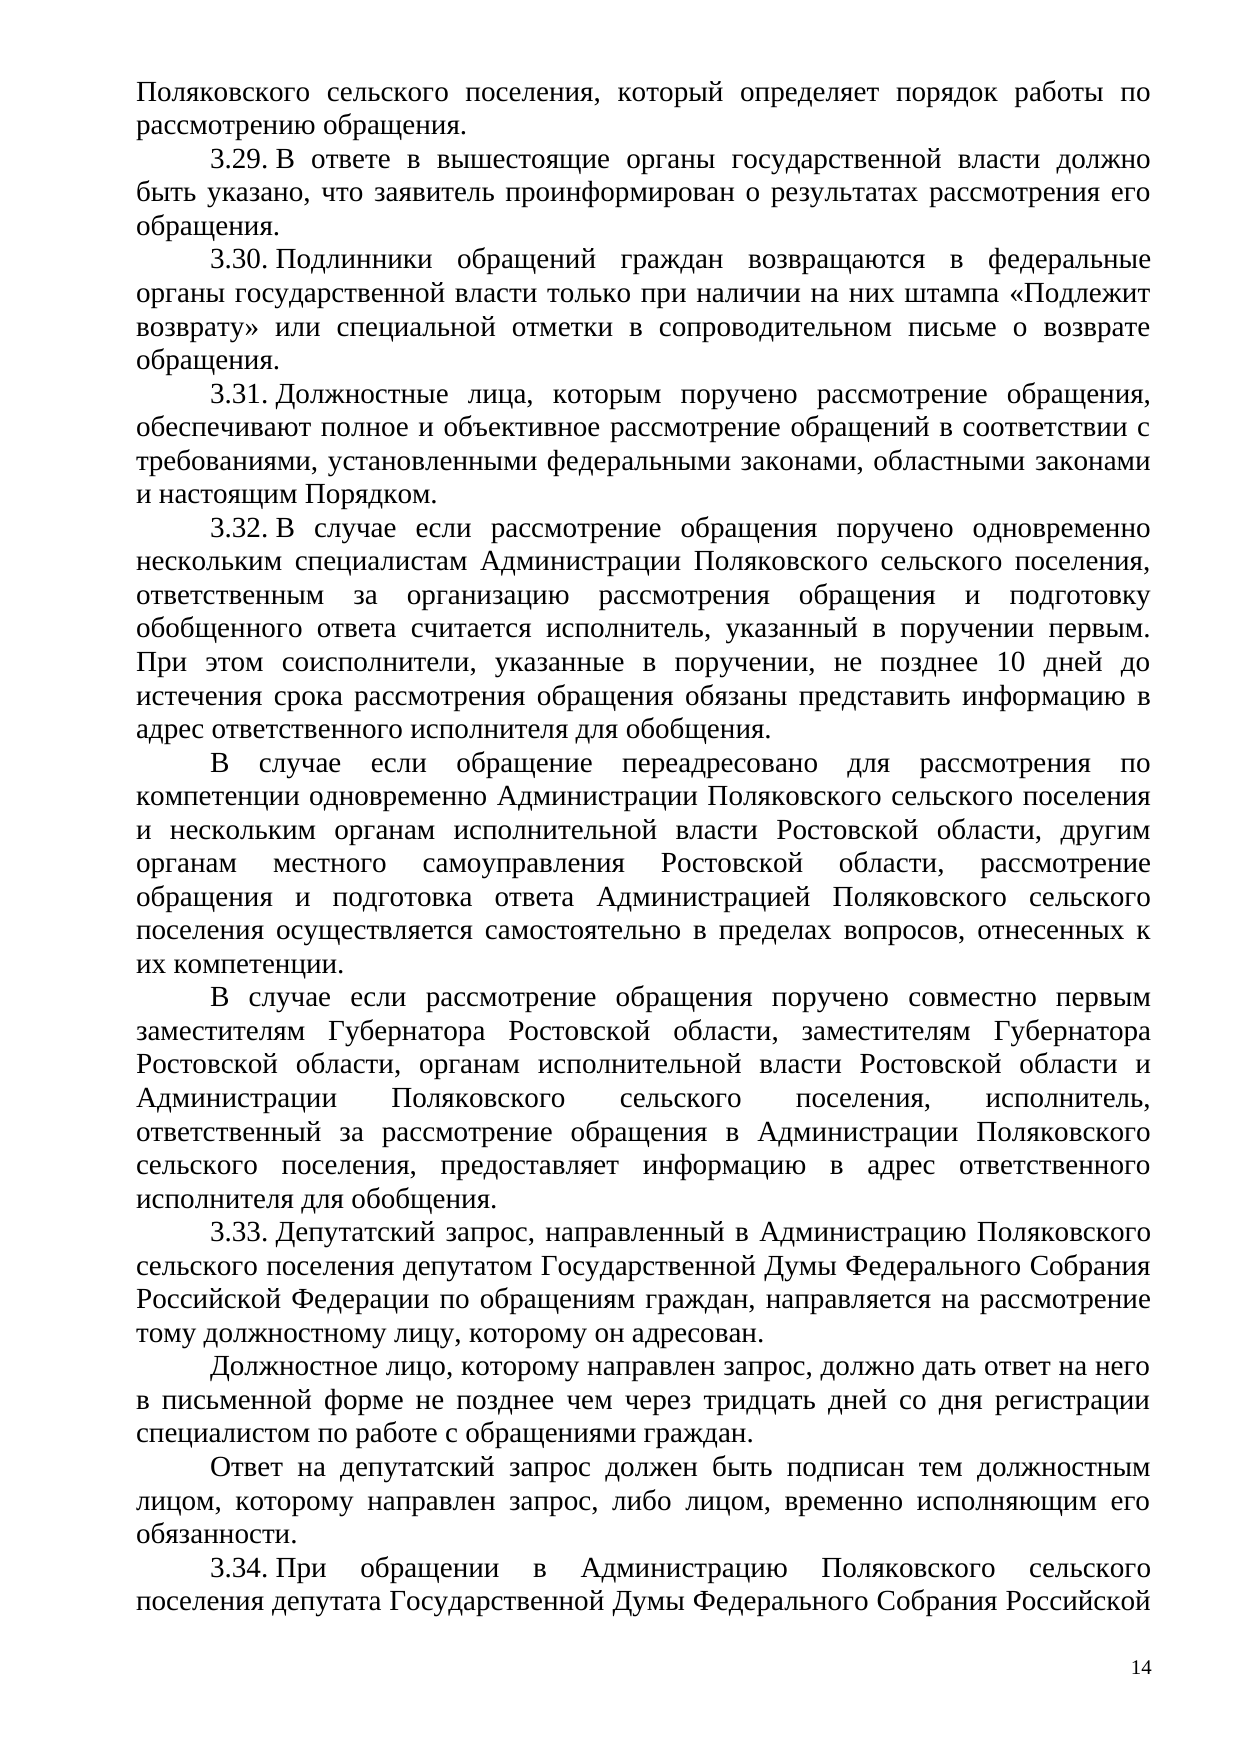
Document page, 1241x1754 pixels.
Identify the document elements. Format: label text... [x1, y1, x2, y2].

text В случае если рассмотрение обращения поручено совместно первым заместителям Губернатора Ростовской области, заместителям Губернатора Ростовской области, органам исполнительной власти Ростовской области и Администрации Поляковского сельского поселения, исполнитель, ответственный за рассмотрение обращения в Администрации Поляковского сельского поселения, предоставляет информацию в адрес ответственного исполнителя для обобщения. [136, 979, 1152, 1214]
text 3.33. Депутатский запрос, направленный в Администрацию Поляковского сельского поселения депутатом Государственной Думы Федерального Собрания Российской Федерации по обращениям граждан, направляется на рассмотрение тому должностному лицу, которому он адресован. [136, 1214, 1152, 1348]
text 3.31. Должностные лица, которым поручено рассмотрение обращения, обеспечивают полное и объективное рассмотрение обращений в соответствии с требованиями, установленными федеральными законами, областными законами и настоящим Порядком. [136, 376, 1152, 510]
text Ответ на депутатский запрос должен быть подписан тем должностным лицом, которому направлен запрос, либо лицом, временно исполняющим его обязанности. [136, 1449, 1152, 1550]
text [136, 1550, 1152, 1617]
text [136, 74, 1152, 141]
text 3.29. В ответе в вышестоящие органы государственной власти должно быть указано, что заявитель проинформирован о результатах рассмотрения его обращения. [136, 141, 1152, 242]
text 3.32. В случае если рассмотрение обращения поручено одновременно нескольким специалистам Администрации Поляковского сельского поселения, ответственным за организацию рассмотрения обращения и подготовку обобщенного ответа считается исполнитель, указанный в поручении первым. При этом соисполнители, указанные в поручении, не позднее 10 дней до истечения срока рассмотрения обращения обязаны представить информацию в адрес ответственного исполнителя для обобщения. [136, 510, 1152, 745]
text В случае если обращение переадресовано для рассмотрения по компетенции одновременно Администрации Поляковского сельского поселения и нескольким органам исполнительной власти Ростовской области, другим органам местного самоуправления Ростовской области, рассмотрение обращения и подготовка ответа Администрацией Поляковского сельского поселения осуществляется самостоятельно в пределах вопросов, отнесенных к их компетенции. [136, 745, 1152, 979]
text 3.30. Подлинники обращений граждан возвращаются в федеральные органы государственной власти только при наличии на них штампа «Подлежит возврату» или специальной отметки в сопроводительном письме о возврате обращения. [136, 242, 1152, 376]
text Должностное лицо, которому направлен запрос, должно дать ответ на него в письменной форме не позднее чем через тридцать дней со дня регистрации специалистом по работе с обращениями граждан. [136, 1348, 1152, 1449]
